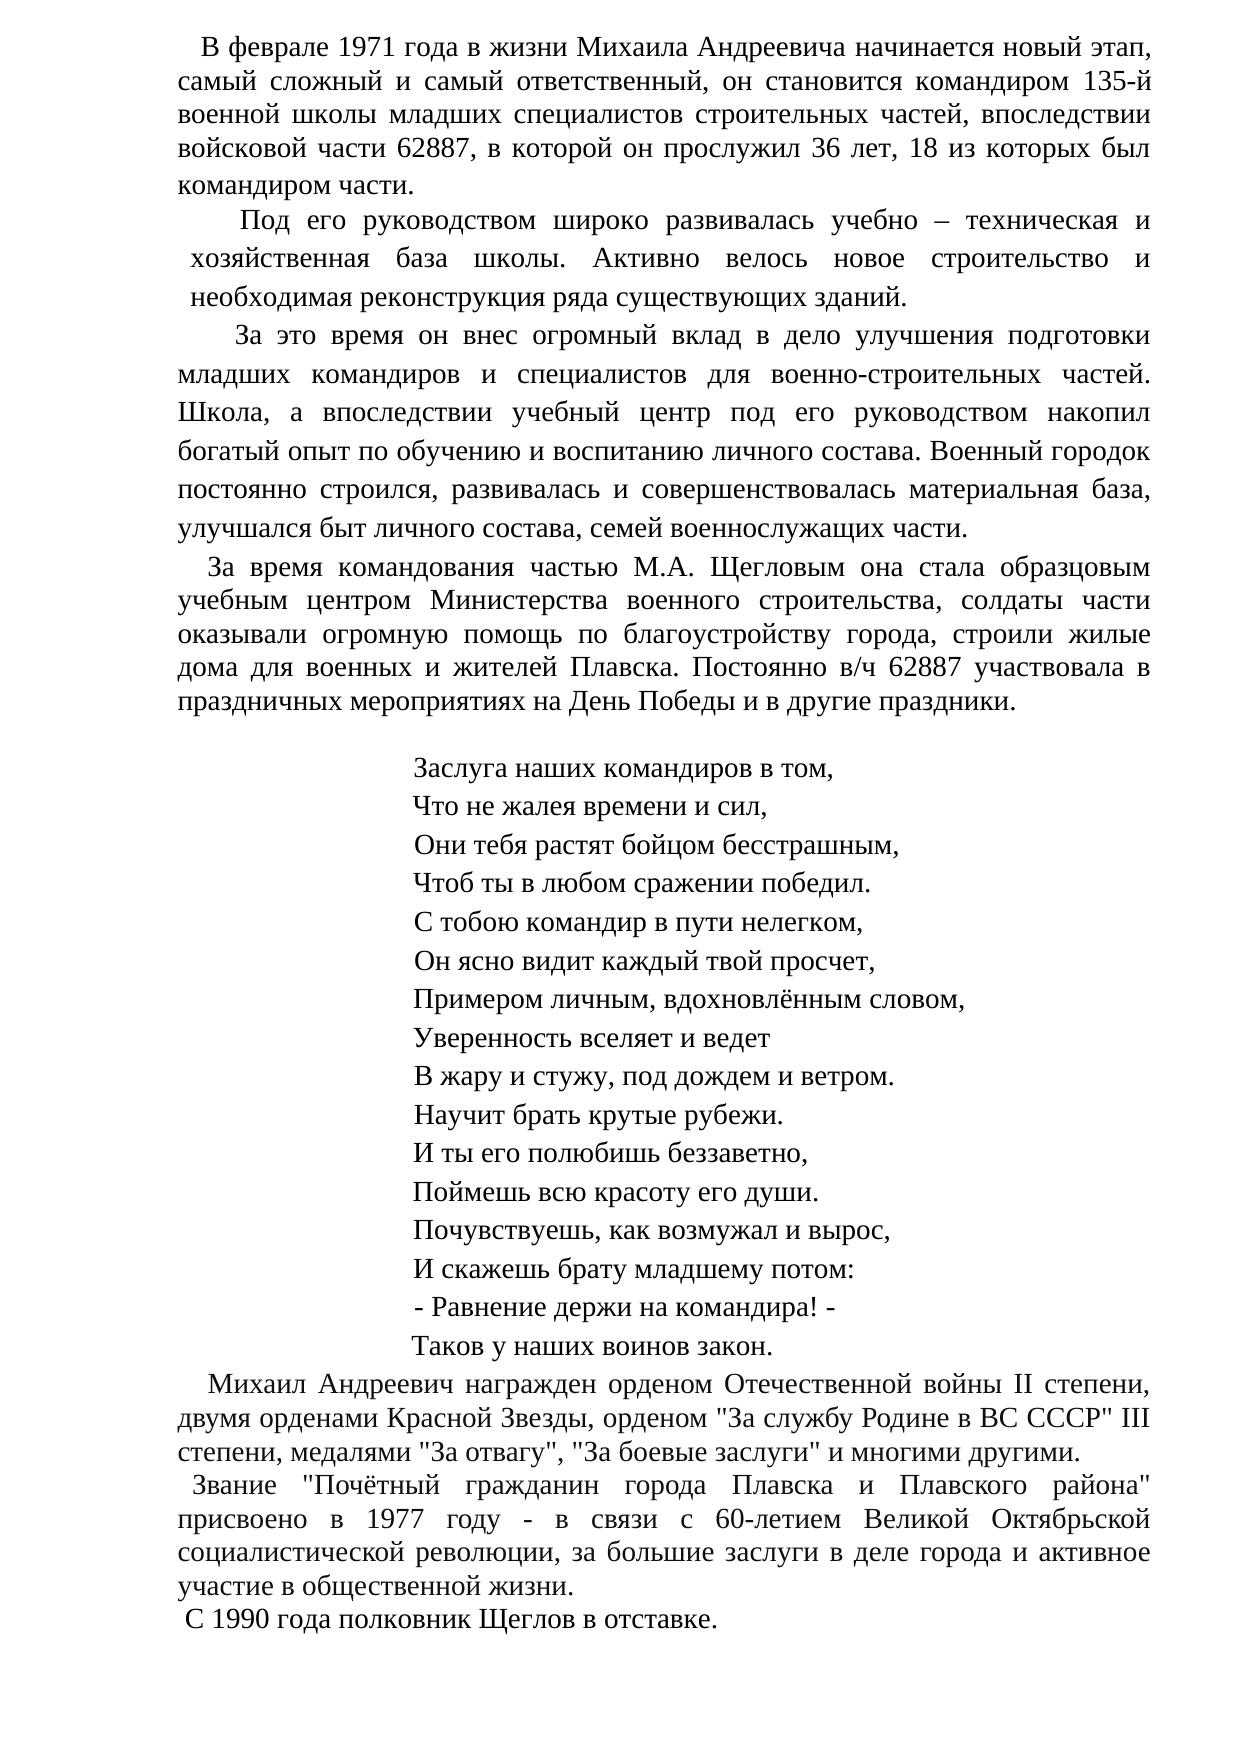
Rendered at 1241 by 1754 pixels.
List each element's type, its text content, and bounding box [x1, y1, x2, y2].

text Они тебя растят бойцом бесстрашным, [180, 827, 1152, 861]
text За это время он внес огромный вклад в дело улучшения подготовки младших командиров и специалистов для военно-строительных частей. Школа, а впоследствии учебный центр под его руководством накопил богатый опыт по обучению и воспитанию личного состава. Военный городок постоянно строился, развивалась и совершенствовалась материальная база, улучшался быт личного состава, семей военнослужащих части. [177, 317, 1152, 544]
text С тобою командир в пути нелегком, [180, 904, 1152, 938]
text Таков у наших воинов закон. [177, 1328, 1152, 1362]
text В феврале 1971 года в жизни Михаила Андреевича начинается новый этап, самый сложный и самый ответственный, он становится командиром 135-й военной школы младших специалистов строительных частей, впоследствии войсковой части 62887, в которой он прослужил 36 лет, 18 из которых был командиром части. [177, 29, 1152, 202]
text Он ясно видит каждый твой просчет, [180, 943, 1152, 976]
text Почувствуешь, как возмужал и вырос, [179, 1212, 1152, 1246]
text Чтоб ты в любом сражении победил. [179, 866, 1152, 899]
text В жару и стужу, под дождем и ветром. [180, 1058, 1152, 1092]
text Михаил Андреевич награжден орденом Отечественной войны II степени, двумя орденами Красной Звезды, орденом "За службу Родине в ВС СССР" III степени, медалями "За отвагу", "За боевые заслуги" и многими другими. [177, 1367, 1152, 1467]
text И ты его полюбишь беззаветно, [179, 1135, 1152, 1169]
text Заслуга наших командиров в том, [180, 750, 1152, 783]
text Под его руководством широко развивалась учебно – техническая и хозяйственная база школы. Активно велось новое строительство и необходимая реконструкция ряда существующих зданий. [190, 202, 1152, 312]
text И скажешь брату младшему потом: [179, 1251, 1152, 1284]
text За время командования частью М.А. Щегловым она стала образцовым учебным центром Министерства военного строительства, солдаты части оказывали огромную помощь по благоустройству города, строили жилые дома для военных и жителей Плавска. Постоянно в/ч 62887 участвовала в праздничных мероприятиях на День Победы и в другие праздники. [177, 549, 1152, 716]
text Уверенность вселяет и ведет [179, 1020, 1152, 1053]
text Примером личным, вдохновлённым словом, [179, 981, 1152, 1015]
text Научит брать крутые рубежи. [180, 1097, 1152, 1130]
text Поймешь всю красоту его души. [179, 1174, 1152, 1207]
text Что не жалея времени и сил, [179, 788, 1152, 822]
text С 1990 года полковник Щеглов в отставке. [177, 1601, 1152, 1635]
text Звание "Почётный гражданин города Плавска и Плавского района" присвоено в 1977 году - в связи с 60-летием Великой Октябрьской социалистической революции, за большие заслуги в деле города и активное участие в общественной жизни. [177, 1467, 1152, 1601]
text - Равнение держи на командира! - [180, 1289, 1152, 1323]
